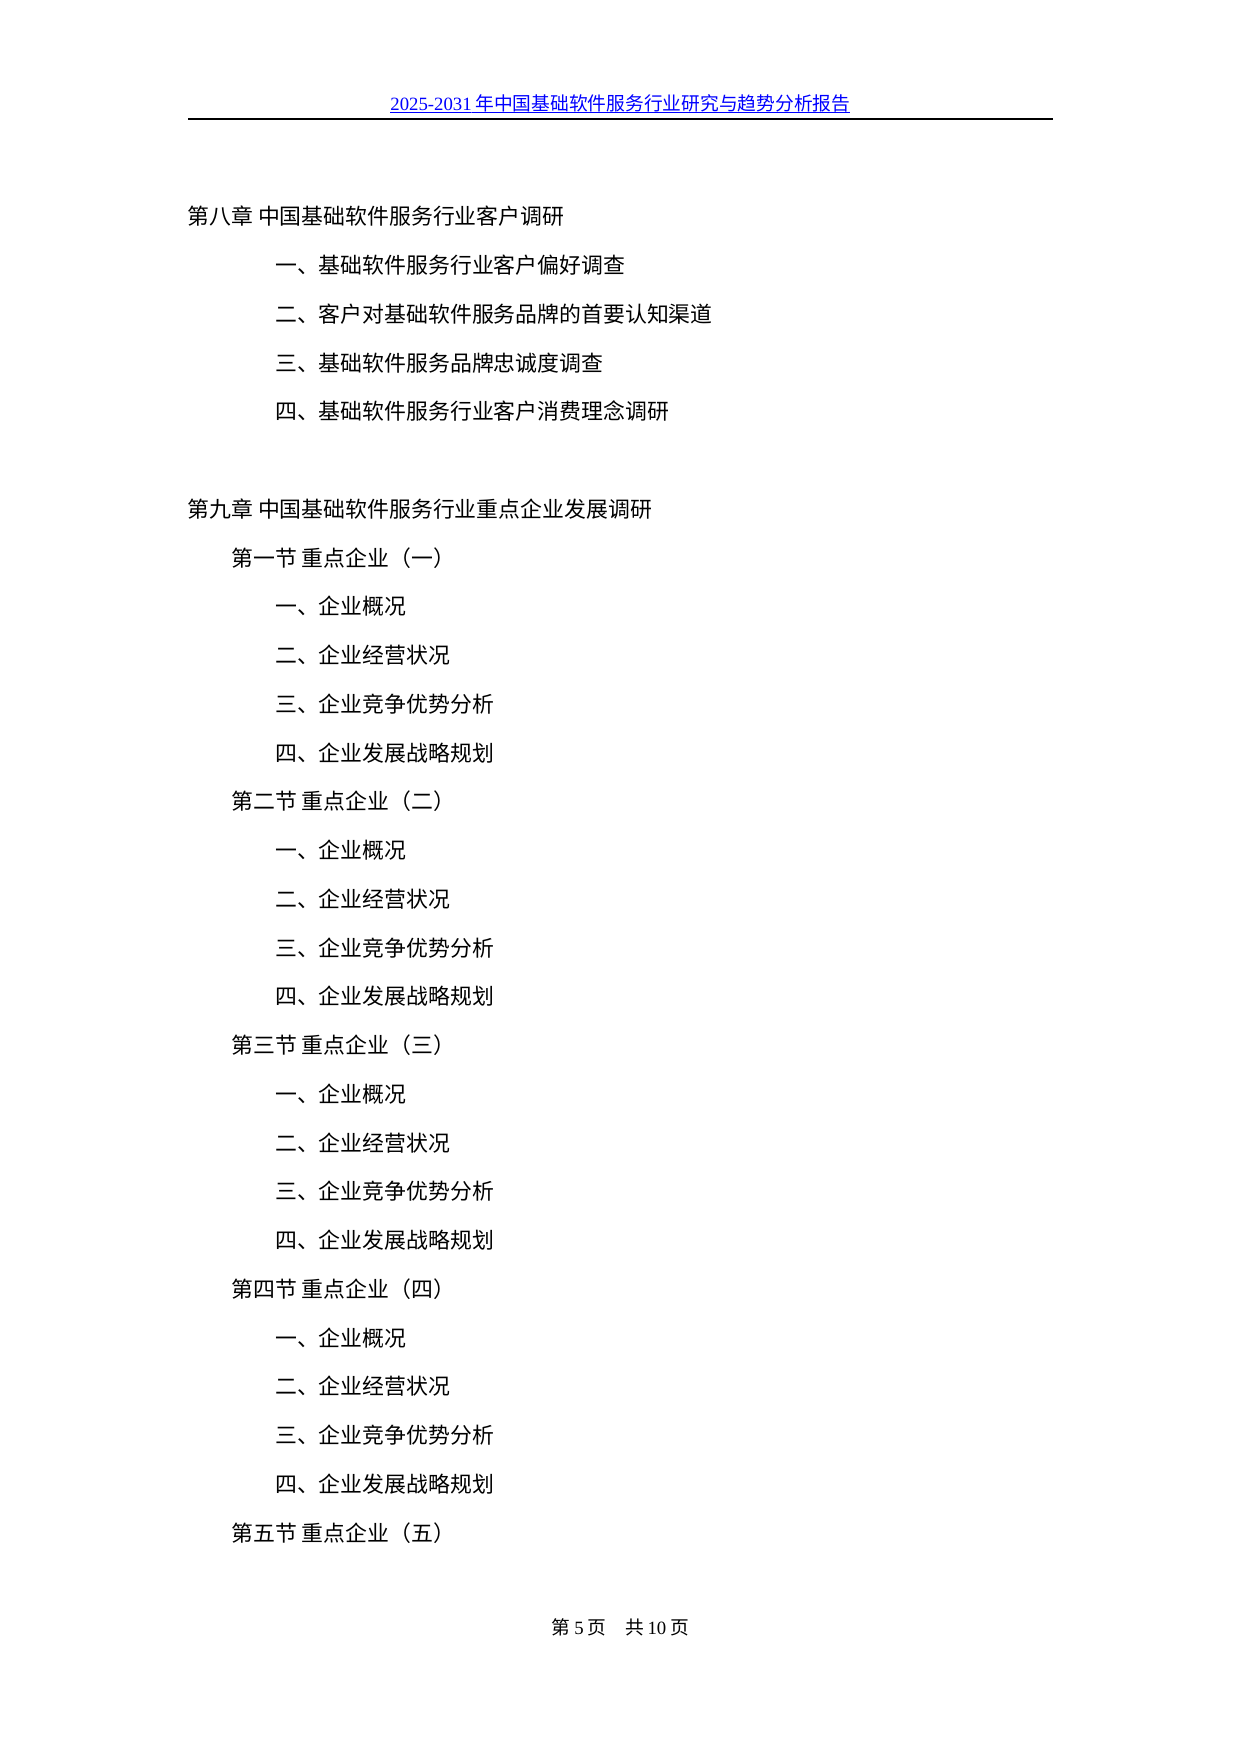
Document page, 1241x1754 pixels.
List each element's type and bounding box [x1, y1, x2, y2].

text [187, 150, 1053, 1548]
